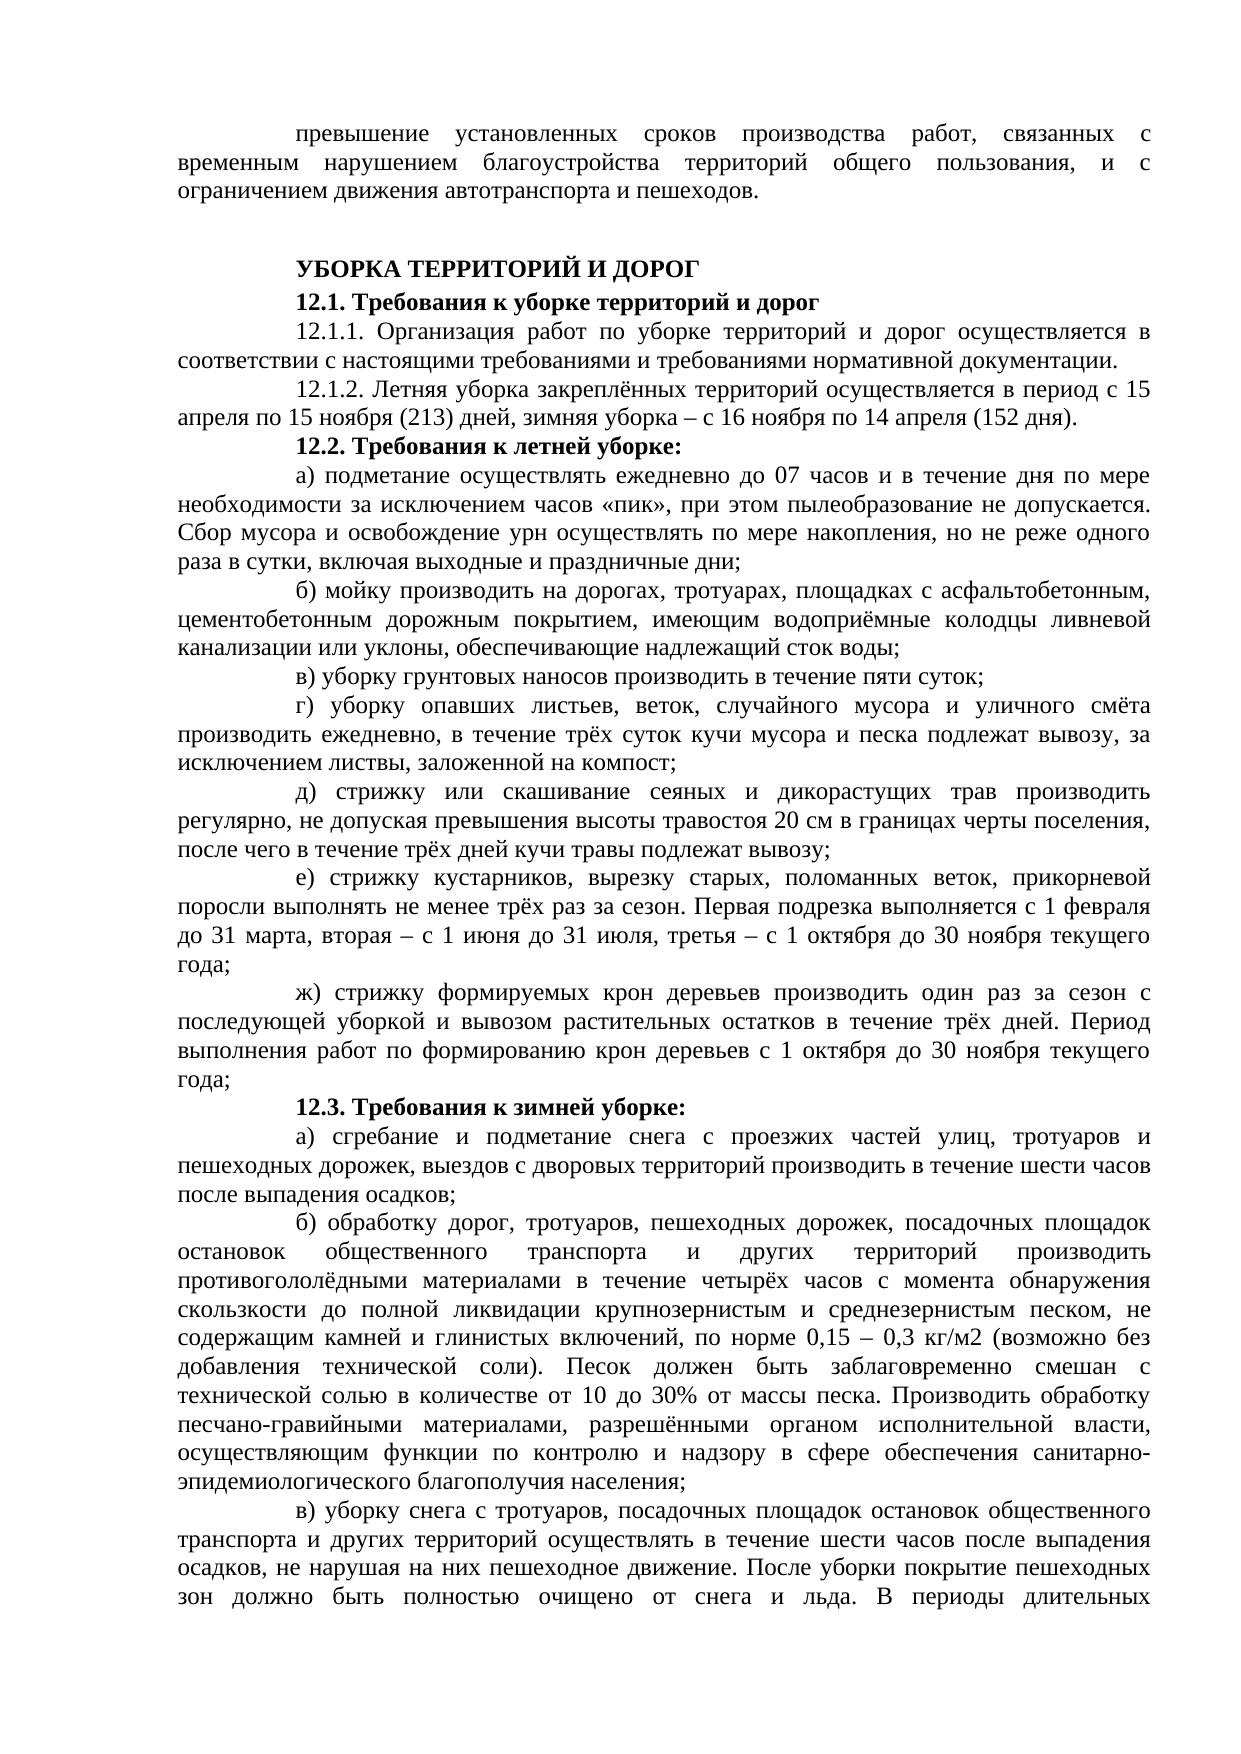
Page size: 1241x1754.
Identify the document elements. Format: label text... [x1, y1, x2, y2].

text б) мойку производить на дорогах, тротуарах, площадках с асфальтобетонным, цементобетонным дорожным покрытием, имеющим водоприёмные колодцы ливневой канализации или уклоны, обеспечивающие надлежащий сток воды; [177, 575, 1152, 661]
text превышение установленных сроков производства работ, связанных с временным нарушением благоустройства территорий общего пользования, и с ограничением движения автотранспорта и пешеходов. [177, 118, 1152, 204]
text 12.1.2. Летняя уборка закреплённых территорий осуществляется в период с 15 апреля по 15 ноября (213) дней, зимняя уборка – с 16 ноября по 14 апреля (152 дня). [177, 374, 1152, 431]
text е) стрижку кустарников, вырезку старых, поломанных веток, прикорневой поросли выполнять не менее трёх раз за сезон. Первая подрезка выполняется с 1 февраля до 31 марта, вторая – с 1 июня до 31 июля, третья – с 1 октября до 30 ноября текущего года; [177, 862, 1152, 977]
text а) подметание осуществлять ежедневно до 07 часов и в течение дня по мере необходимости за исключением часов «пик», при этом пылеобразование не допускается. Сбор мусора и освобождение урн осуществлять по мере накопления, но не реже одного раза в сутки, включая выходные и праздничные дни; [177, 460, 1152, 575]
text в) уборку грунтовых наносов производить в течение пяти суток; [177, 661, 1152, 690]
text д) стрижку или скашивание сеяных и дикорастущих трав производить регулярно, не допуская превышения высоты травостоя 20 см в границах черты поселения, после чего в течение трёх дней кучи травы подлежат вывозу; [177, 776, 1152, 862]
subtitle УБОРКА ТЕРРИТОРИЙ И ДОРОГ [177, 254, 1152, 283]
text г) уборку опавших листьев, веток, случайного мусора и уличного смёта производить ежедневно, в течение трёх суток кучи мусора и песка подлежат вывозу, за исключением листвы, заложенной на компост; [177, 690, 1152, 776]
text 12.2. Требования к летней уборке: [177, 431, 1152, 460]
text 12.3. Требования к зимней уборке: [177, 1092, 1152, 1121]
text б) обработку дорог, тротуаров, пешеходных дорожек, посадочных площадок остановок общественного транспорта и других территорий производить противогололёдными материалами в течение четырёх часов с момента обнаружения скользкости до полной ликвидации крупнозернистым и среднезернистым песком, не содержащим камней и глинистых включений, по норме 0,15 – 0,3 кг/м2 (возможно без добавления технической соли). Песок должен быть заблаговременно смешан с технической солью в количестве от 10 до 30% от массы песка. Производить обработку песчано-гравийными материалами, разрешёнными органом исполнительной власти, осуществляющим функции по контролю и надзору в сфере обеспечения санитарно-эпидемиологического благополучия населения; [177, 1207, 1152, 1495]
text 12.1.1. Организация работ по уборке территорий и дорог осуществляется в соответствии с настоящими требованиями и требованиями нормативной документации. [177, 316, 1152, 374]
text 12.1. Требования к уборке территорий и дорог [177, 287, 1152, 316]
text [177, 1495, 1152, 1610]
text а) сгребание и подметание снега с проезжих частей улиц, тротуаров и пешеходных дорожек, выездов с дворовых территорий производить в течение шести часов после выпадения осадков; [177, 1121, 1152, 1207]
text ж) стрижку формируемых крон деревьев производить один раз за сезон с последующей уборкой и вывозом растительных остатков в течение трёх дней. Период выполнения работ по формированию крон деревьев с 1 октября до 30 ноября текущего года; [177, 977, 1152, 1092]
